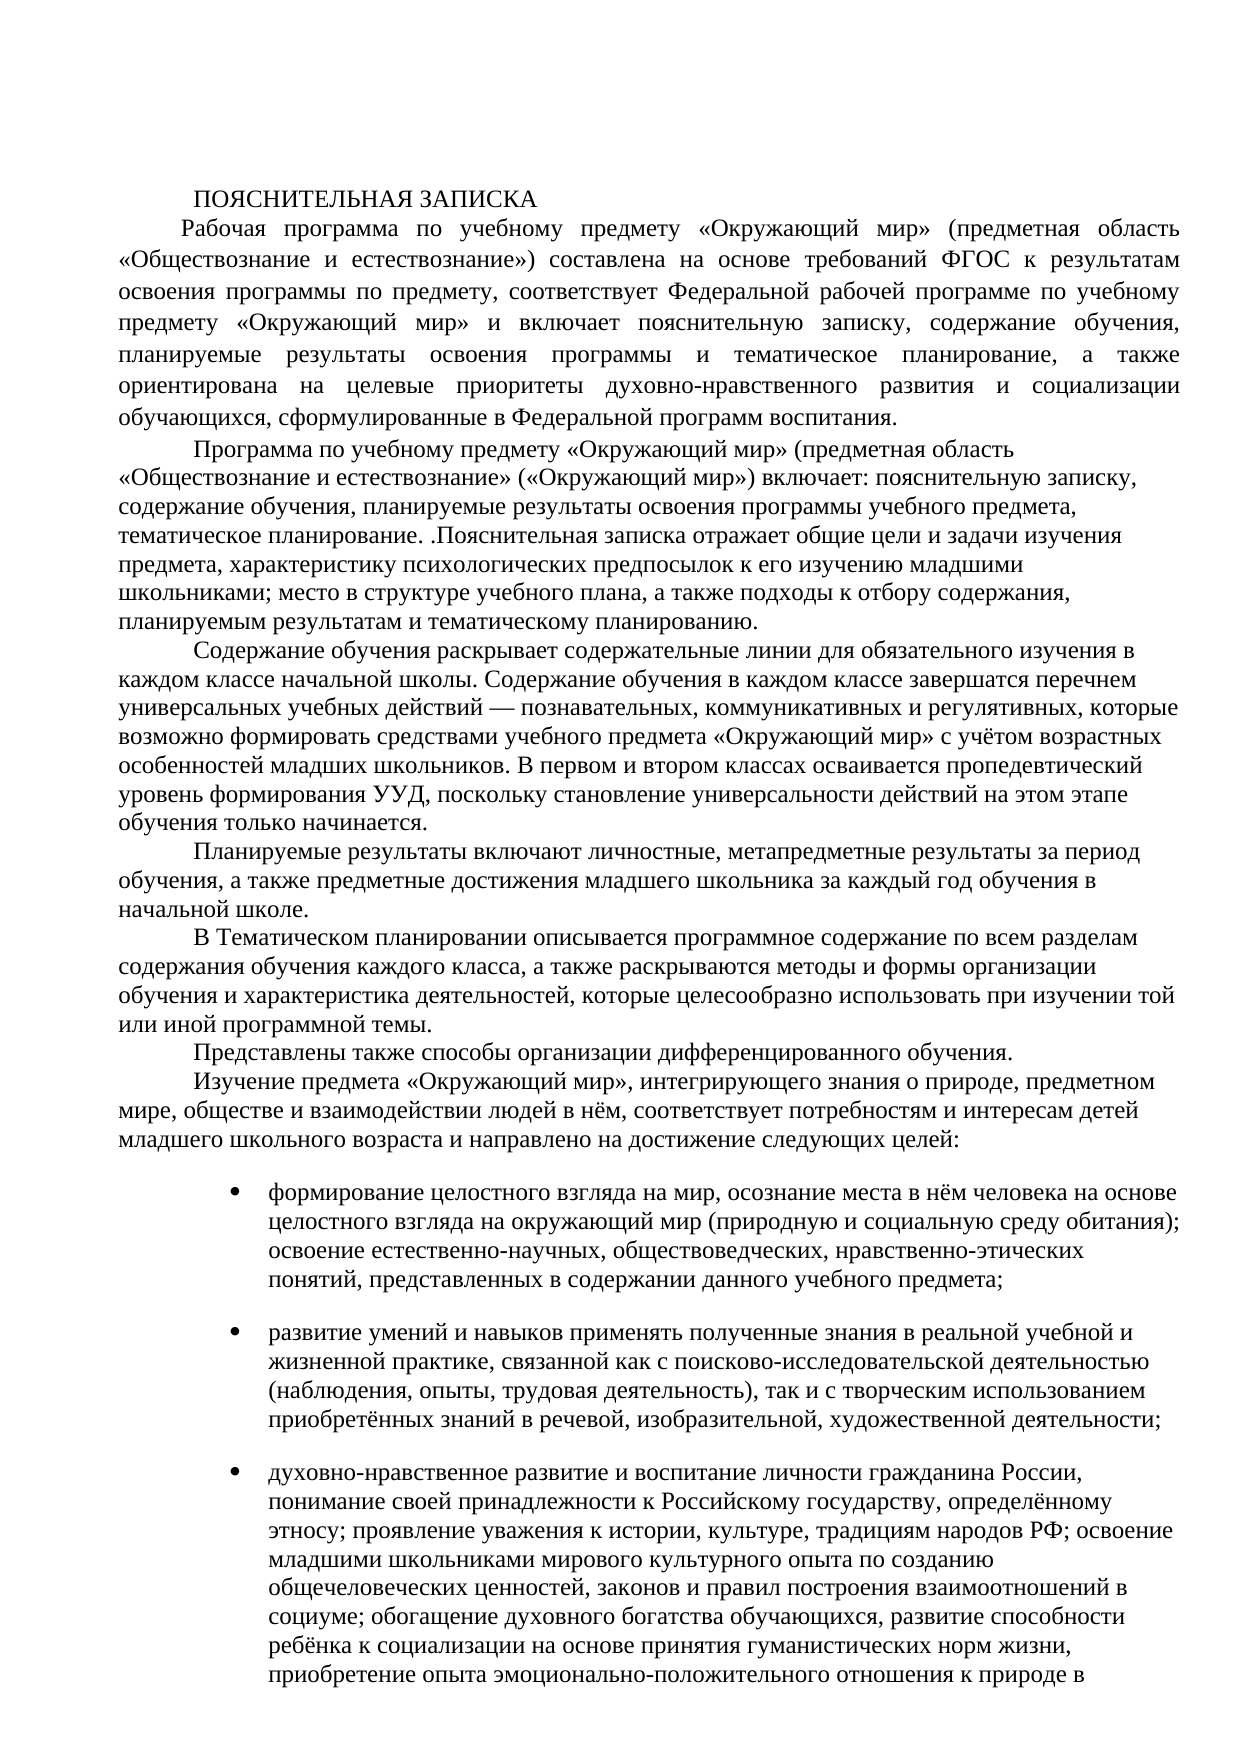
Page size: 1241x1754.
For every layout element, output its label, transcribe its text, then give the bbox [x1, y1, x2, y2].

text Программа по учебному предмету «Окружающий мир» (предметная область «Обществознание и естествознание» («Окружающий мир») включает: пояснительную записку, содержание обучения, планируемые результаты освоения программы учебного предмета, тематическое планирование. .Пояснительная записка отражает общие цели и задачи изучения предмета, характеристику психологических предпосылок к его изучению младшими школьниками; место в структуре учебного плана, а также подходы к отбору содержания, планируемым результатам и тематическому планированию. [118, 434, 1181, 635]
list формирование целостного взгляда на мир, осознание места в нём человека на основе целостного взгляда на окружающий мир (природную и социальную среду обитания); освоение естественно-научных, обществоведческих, нравственно-этических понятий, представленных в содержании данного учебного предмета; [231, 1177, 1181, 1292]
text Изучение предмета «Окружающий мир», интегрирующего знания о природе, предметном мире, обществе и взаимодействии людей в нём, соответствует потребностям и интересам детей младшего школьного возраста и направлено на достижение следующих целей: [118, 1066, 1181, 1152]
list развитие умений и навыков применять полученные знания в реальной учебной и жизненной практике, связанной как с поисково-исследовательской деятельностью (наблюдения, опыты, трудовая деятельность), так и с творческим использованием приобретённых знаний в речевой, изобразительной, художественной деятельности; [231, 1317, 1181, 1432]
text В Тематическом планировании описывается программное содержание по всем разделам содержания обучения каждого класса, а также раскрываются методы и формы организации обучения и характеристика деятельностей, которые целесообразно использовать при изучении той или иной программной темы. [118, 922, 1181, 1037]
text Представлены также способы организации дифференцированного обучения. [118, 1037, 1181, 1066]
text Рабочая программа по учебному предмету «Окружающий мир» (предметная область «Обществознание и естествознание») составлена на основе требований ФГОС к результатам освоения программы по предмету, соответствует Федеральной рабочей программе по учебному предмету «Окружающий мир» и включает пояснительную записку, содержание обучения, планируемые результаты освоения программы и тематическое планирование, а также ориентирована на целевые приоритеты духовно-нравственного развития и социализации обучающихся, сформулированные в Федеральной программ воспитания. [118, 213, 1181, 431]
text Содержание обучения раскрывает содержательные линии для обязательного изучения в каждом классе начальной школы. Содержание обучения в каждом классе завершатся перечнем универсальных учебных действий — познавательных, коммуникативных и регулятивных, которые возможно формировать средствами учебного предмета «Окружающий мир» с учётом возрастных особенностей младших школьников. В первом и втором классах осваивается пропедевтический уровень формирования УУД, поскольку становление универсальности действий на этом этапе обучения только начинается. [118, 635, 1181, 836]
text Планируемые результаты включают личностные, метапредметные результаты за период обучения, а также предметные достижения младшего школьника за каждый год обучения в начальной школе. [118, 836, 1181, 922]
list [231, 1457, 1181, 1687]
text ПОЯСНИТЕЛЬНАЯ ЗАПИСКА [118, 184, 1181, 213]
